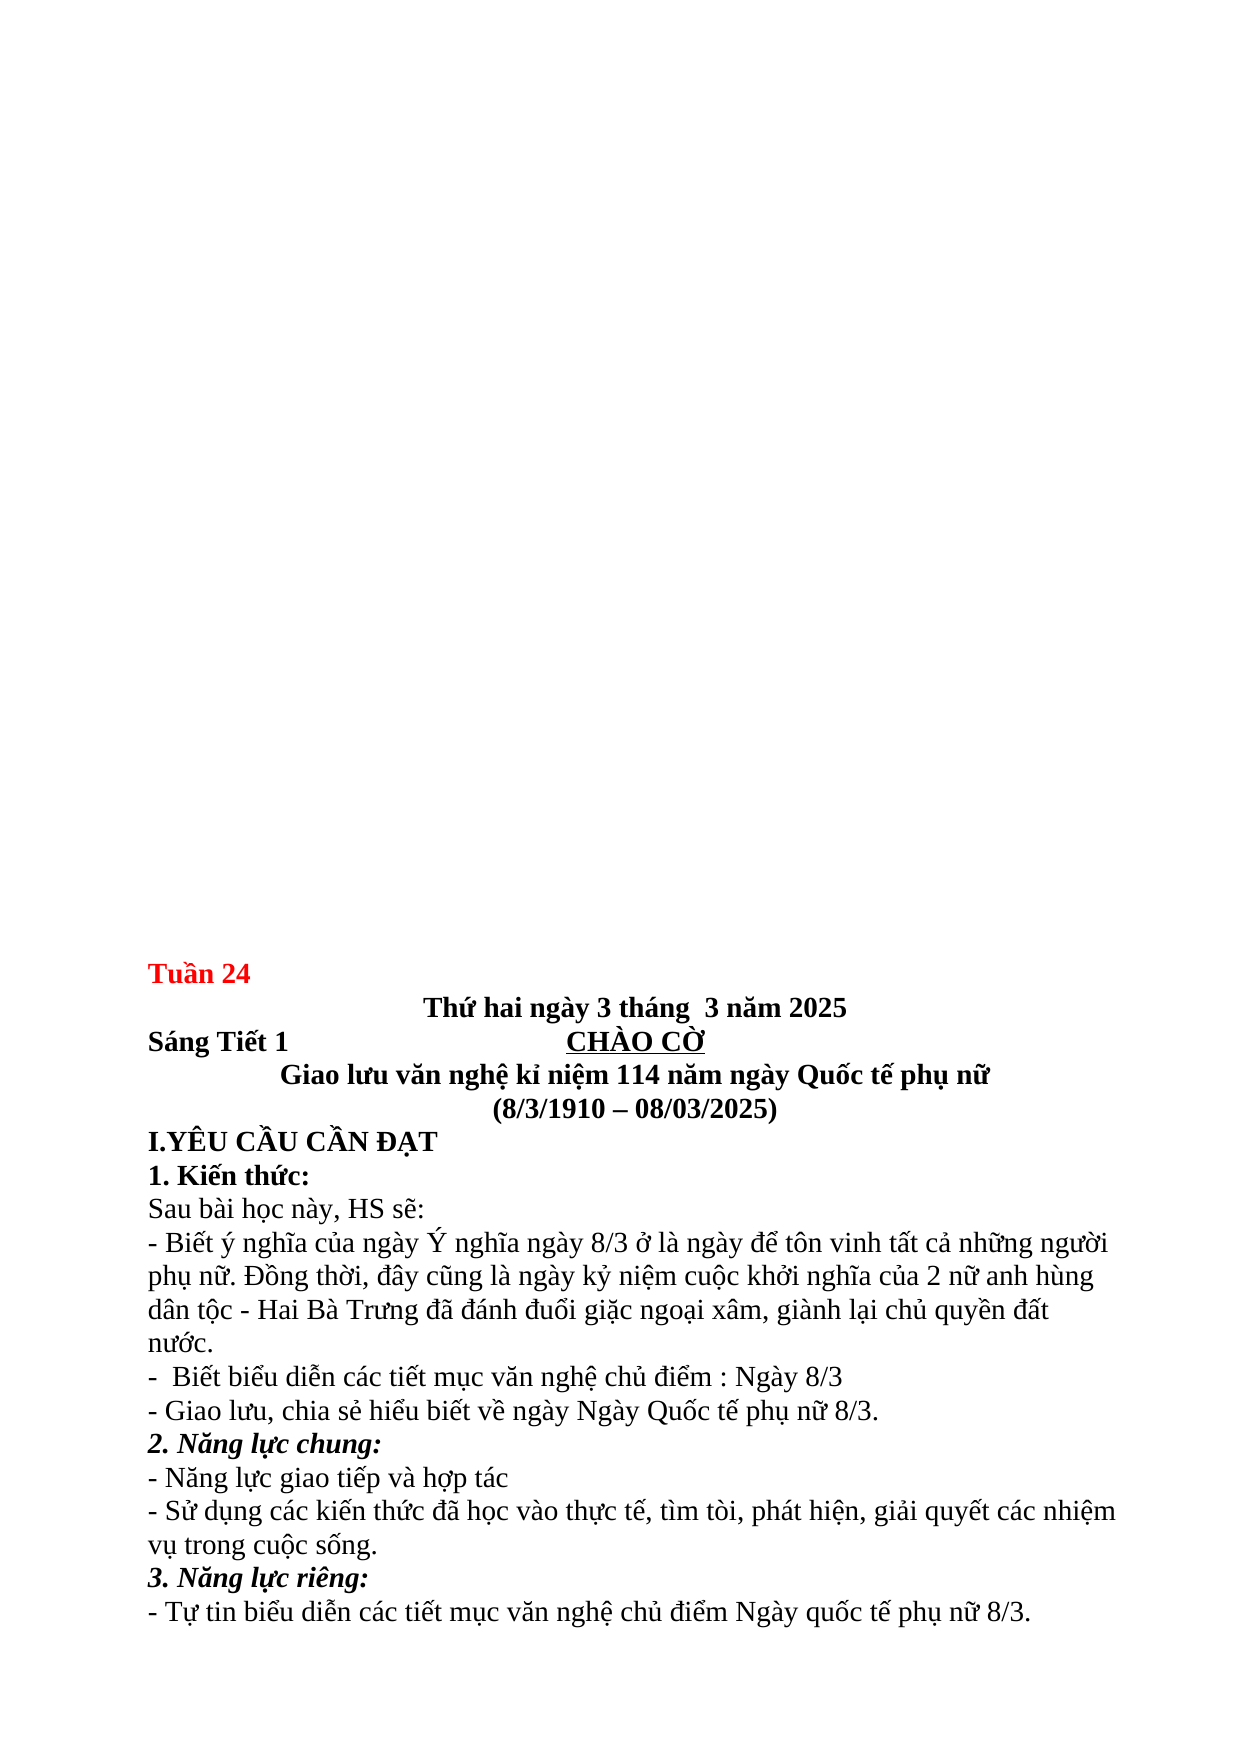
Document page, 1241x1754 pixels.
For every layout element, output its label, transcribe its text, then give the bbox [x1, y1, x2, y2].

text - Giao lưu, chia sẻ hiểu biết về ngày Ngày Quốc tế phụ nữ 8/3. [148, 1393, 1122, 1426]
text 1. Kiến thức: [148, 1158, 1122, 1191]
text - Biết biểu diễn các tiết mục văn nghệ chủ điểm : Ngày 8/3 [148, 1359, 1122, 1393]
text - Tự tin biểu diễn các tiết mục văn nghệ chủ điểm Ngày quốc tế phụ nữ 8/3. [148, 1594, 1122, 1627]
text Sáng Tiết 1 CHÀO CỜ [148, 1024, 1122, 1057]
text Thứ hai ngày 3 tháng 3 năm 2025 [148, 990, 1122, 1024]
text - Năng lực giao tiếp và hợp tác [148, 1460, 1122, 1493]
text Sau bài học này, HS sẽ: [148, 1191, 1122, 1225]
text Giao lưu văn nghệ kỉ niệm 114 năm ngày Quốc tế phụ nữ [148, 1057, 1122, 1091]
text (8/3/1910 – 08/03/2025) [148, 1091, 1122, 1124]
text - Sử dụng các kiến thức đã học vào thực tế, tìm tòi, phát hiện, giải quyết các nhiệm vụ trong cuộc sống. [148, 1493, 1122, 1560]
text 2. Năng lực chung: [148, 1426, 1122, 1460]
text 3. Năng lực riêng: [148, 1560, 1122, 1594]
text - Biết ý nghĩa của ngày Ý nghĩa ngày 8/3 ở là ngày để tôn vinh tất cả những người phụ nữ. Đồng thời, đây cũng là ngày kỷ niệm cuộc khởi nghĩa của 2 nữ anh hùng dân tộc - Hai Bà Trưng đã đánh đuổi giặc ngoại xâm, giành lại chủ quyền đất nước. [148, 1225, 1122, 1359]
text Tuần 24 [148, 957, 1122, 990]
text I.YÊU CẦU CẦN ĐẠT [148, 1124, 1122, 1158]
